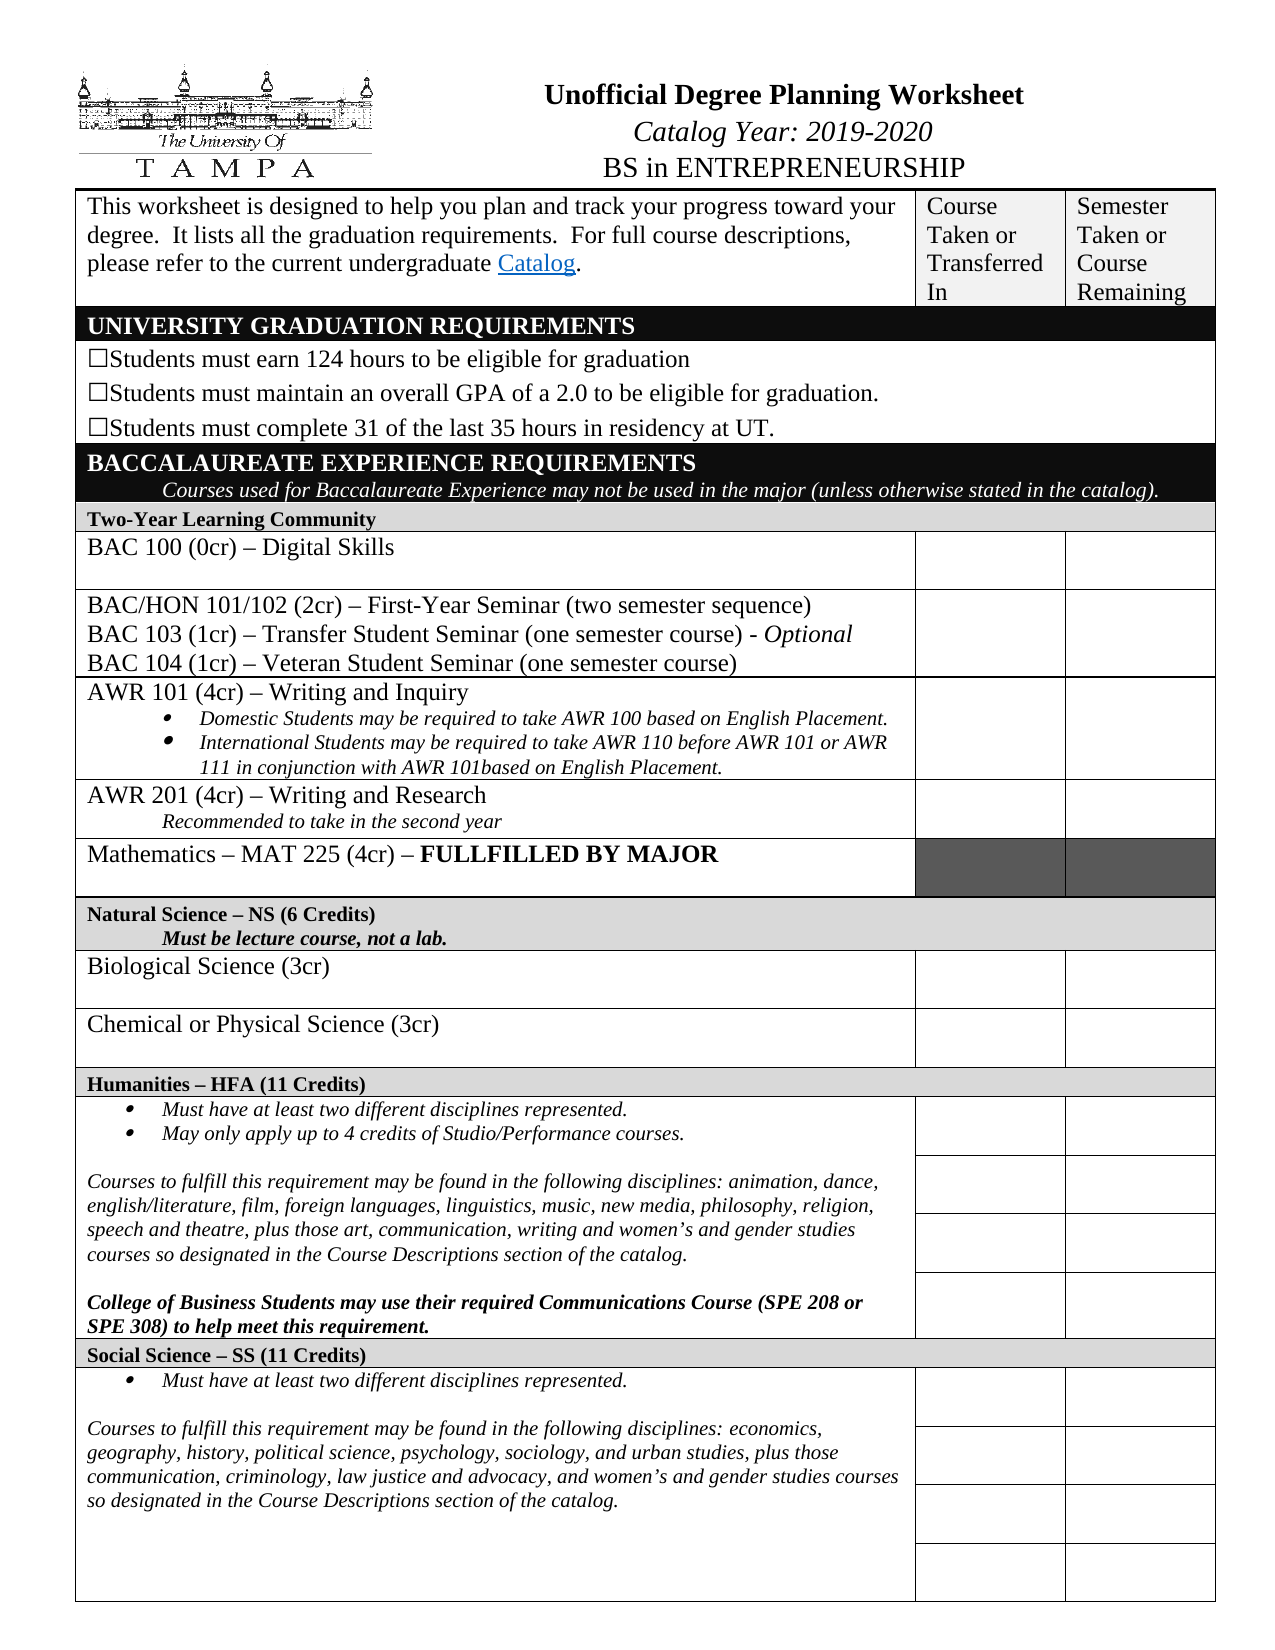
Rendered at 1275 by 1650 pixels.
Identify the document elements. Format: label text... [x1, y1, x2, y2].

table_cell [916, 780, 1065, 838]
table_cell [1066, 1097, 1215, 1154]
table_cell AWR 201 (4cr) – Writing and Research Recommended to take in the second year [76, 780, 915, 838]
table_cell BAC 100 (0cr) – Digital Skills [76, 532, 915, 589]
table_cell UNIVERSITY GRADUATION REQUIREMENTS [76, 307, 1215, 340]
table_cell [916, 1214, 1065, 1272]
table_cell Humanities – HFA (11 Credits) [76, 1068, 1215, 1096]
table_cell [916, 1427, 1065, 1484]
table_cell [1066, 1214, 1215, 1272]
table_cell [916, 1009, 1065, 1067]
table_cell BAC/HON 101/102 (2cr) – First-Year Seminar (two semester sequence) BAC 103 (1cr) – Transfer Student Seminar (one semester course) - Optional BAC 104 (1cr) – Veteran Student Seminar (one semester course) [76, 590, 915, 676]
table_cell [1066, 1009, 1215, 1067]
table_header Course Taken or Transferred In [916, 191, 1065, 306]
table_cell [916, 1156, 1065, 1213]
table_cell [916, 839, 1065, 896]
table_cell [1066, 839, 1215, 896]
table_cell [1066, 1485, 1215, 1543]
table_cell [916, 1485, 1065, 1543]
table_header This worksheet is designed to help you plan and track your progress toward your degree. It lists all the graduation requirements. For full course descriptions, please refer to the current undergraduate Catalog. [76, 191, 915, 306]
table_cell Must have at least two different disciplines represented. Courses to fulfill this requirement may be found in the following disciplines: economics, geography, history, political science, psychology, sociology, and urban studies, plus those communication, criminology, law justice and advocacy, and women’s and gender studies courses so designated in the Course Descriptions section of the catalog. [76, 1368, 915, 1601]
table_cell [916, 1368, 1065, 1426]
table_cell Natural Science – NS (6 Credits) Must be lecture course, not a lab. [76, 898, 1215, 950]
table_cell BACCALAUREATE EXPERIENCE REQUIREMENTS Courses used for Baccalaureate Experience may not be used in the major (unless otherwise stated in the catalog). [76, 444, 1215, 502]
table_cell Two-Year Learning Community [76, 503, 1215, 531]
table_header Semester Taken or Course Remaining [1066, 191, 1215, 306]
table_cell [1066, 951, 1215, 1008]
table_cell [916, 1544, 1065, 1601]
table_cell [1066, 532, 1215, 589]
table_cell [1066, 1156, 1215, 1213]
table_cell [1066, 1368, 1215, 1426]
table_cell AWR 101 (4cr) – Writing and Inquiry Domestic Students may be required to take AWR 100 based on English Placement. International Students may be required to take AWR 110 before AWR 101 or AWR 111 in conjunction with AWR 101based on English Placement. [76, 678, 915, 779]
table_cell Students must earn 124 hours to be eligible for graduation Students must maintain an overall GPA of a 2.0 to be eligible for graduation. Students must complete 31 of the last 35 hours in residency at UT. [76, 341, 1215, 443]
table_cell [1066, 1544, 1215, 1601]
table_cell [1066, 678, 1215, 779]
table_cell Mathematics – MAT 225 (4cr) – FULLFILLED BY MAJOR [76, 839, 915, 896]
table_cell [916, 532, 1065, 589]
table_cell [1066, 1427, 1215, 1484]
table_cell [916, 678, 1065, 779]
table_cell [916, 1273, 1065, 1338]
table_cell [1066, 780, 1215, 838]
table_cell [916, 1097, 1065, 1154]
table_cell Must have at least two different disciplines represented. May only apply up to 4 credits of Studio/Performance courses. Courses to fulfill this requirement may be found in the following disciplines: animation, dance, english/literature, film, foreign languages, linguistics, music, new media, philosophy, religion, speech and theatre, plus those art, communication, writing and women’s and gender studies courses so designated in the Course Descriptions section of the catalog. College of Business Students may use their required Communications Course (SPE 208 or SPE 308) to help meet this requirement. [76, 1097, 915, 1338]
table_cell Social Science – SS (11 Credits) [76, 1339, 1215, 1367]
table_cell Biological Science (3cr) [76, 951, 915, 1008]
table_cell [916, 951, 1065, 1008]
table_cell Chemical or Physical Science (3cr) [76, 1009, 915, 1067]
table_cell [1066, 590, 1215, 676]
table_cell [916, 590, 1065, 676]
table_cell [1066, 1273, 1215, 1338]
